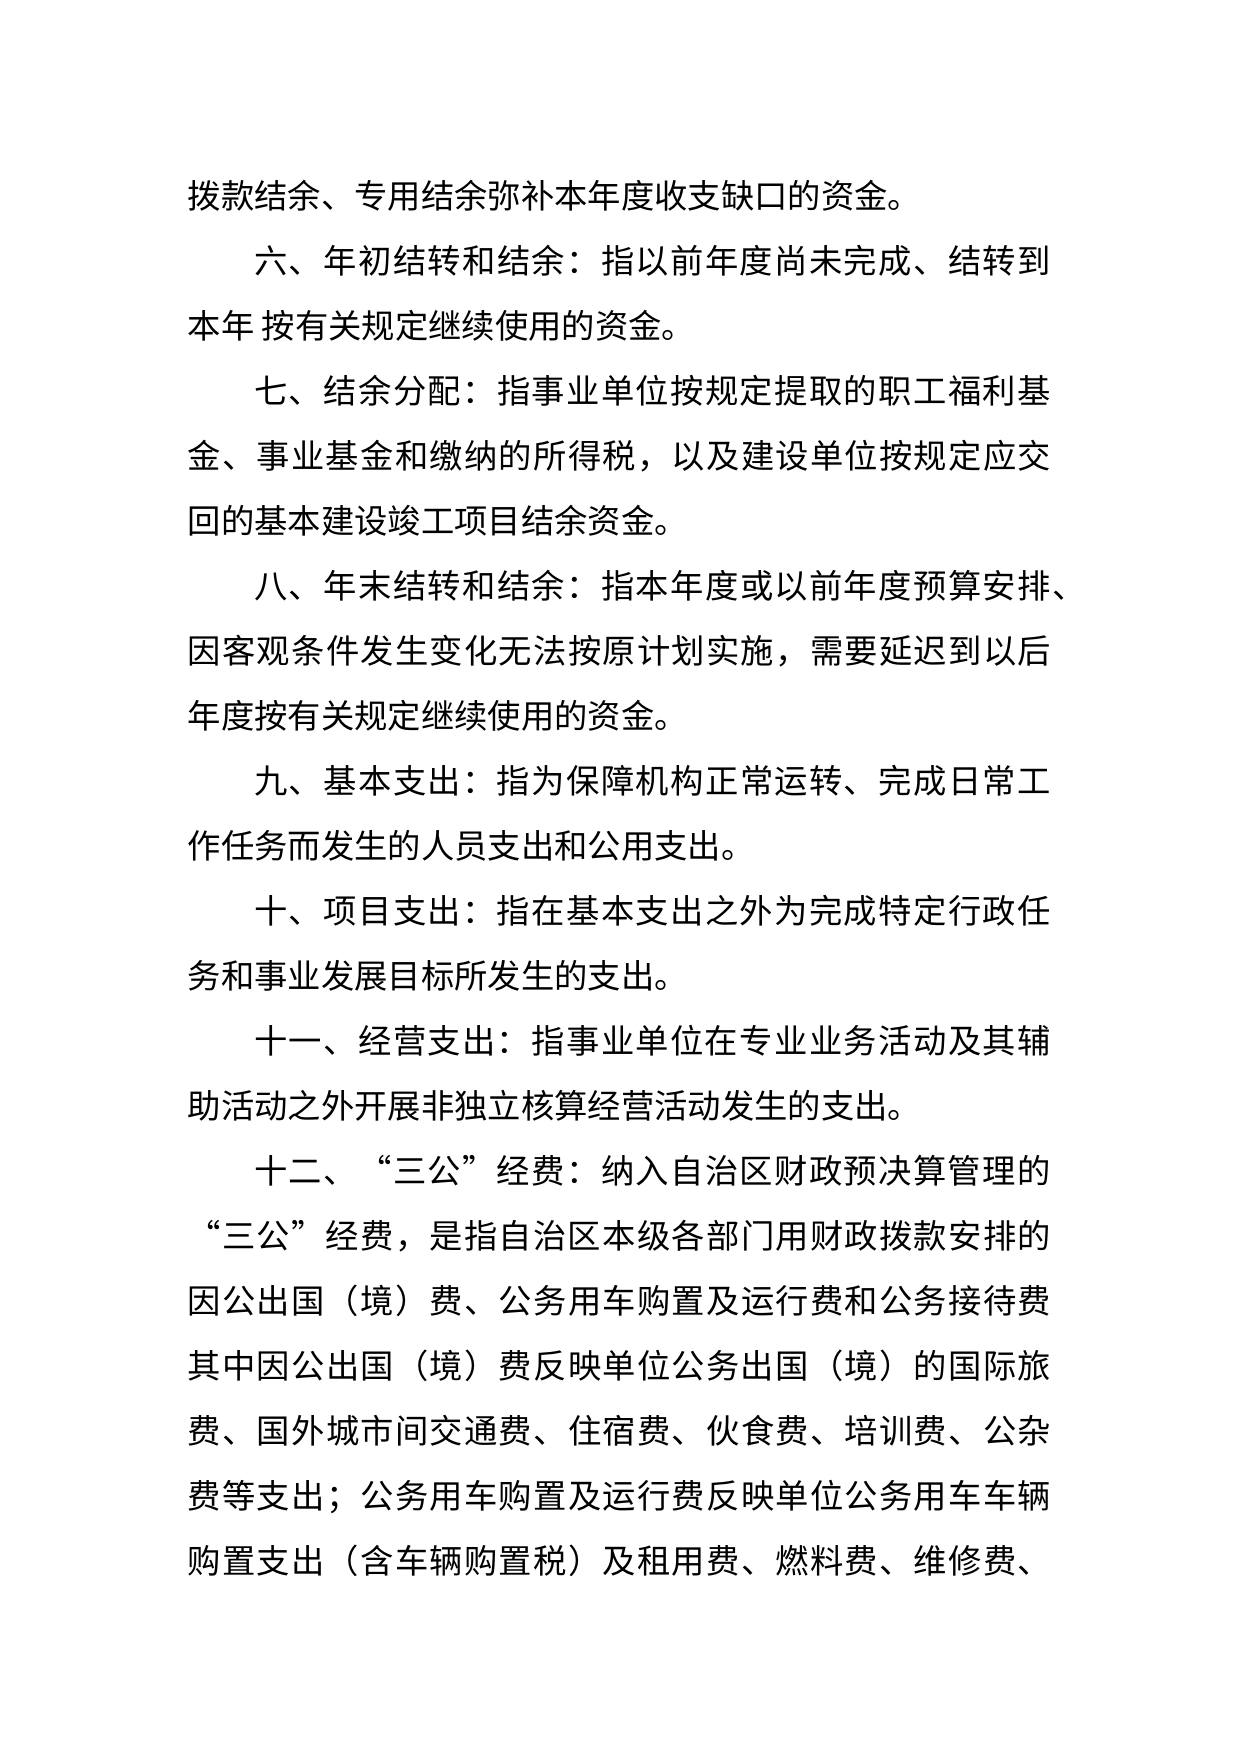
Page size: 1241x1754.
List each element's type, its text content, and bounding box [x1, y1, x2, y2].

text 十、项目支出：指在基本支出之外为完成特定行政任务和事业发展目标所发生的支出。 [187, 877, 1053, 1007]
text 十一、经营支出：指事业单位在专业业务活动及其辅助活动之外开展非独立核算经营活动发生的支出。 [187, 1007, 1053, 1137]
text 九、基本支出：指为保障机构正常运转、完成日常工作任务而发生的人员支出和公用支出。 [187, 747, 1053, 877]
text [187, 1137, 1053, 1592]
text 八、年末结转和结余：指本年度或以前年度预算安排、因客观条件发生变化无法按原计划实施，需要延迟到以后年度按有关规定继续使用的资金。 [187, 552, 1053, 747]
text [187, 162, 1053, 227]
text 七、结余分配：指事业单位按规定提取的职工福利基金、事业基金和缴纳的所得税，以及建设单位按规定应交回的基本建设竣工项目结余资金。 [187, 357, 1053, 552]
text 六、年初结转和结余：指以前年度尚未完成、结转到本年 按有关规定继续使用的资金。 [187, 227, 1053, 357]
